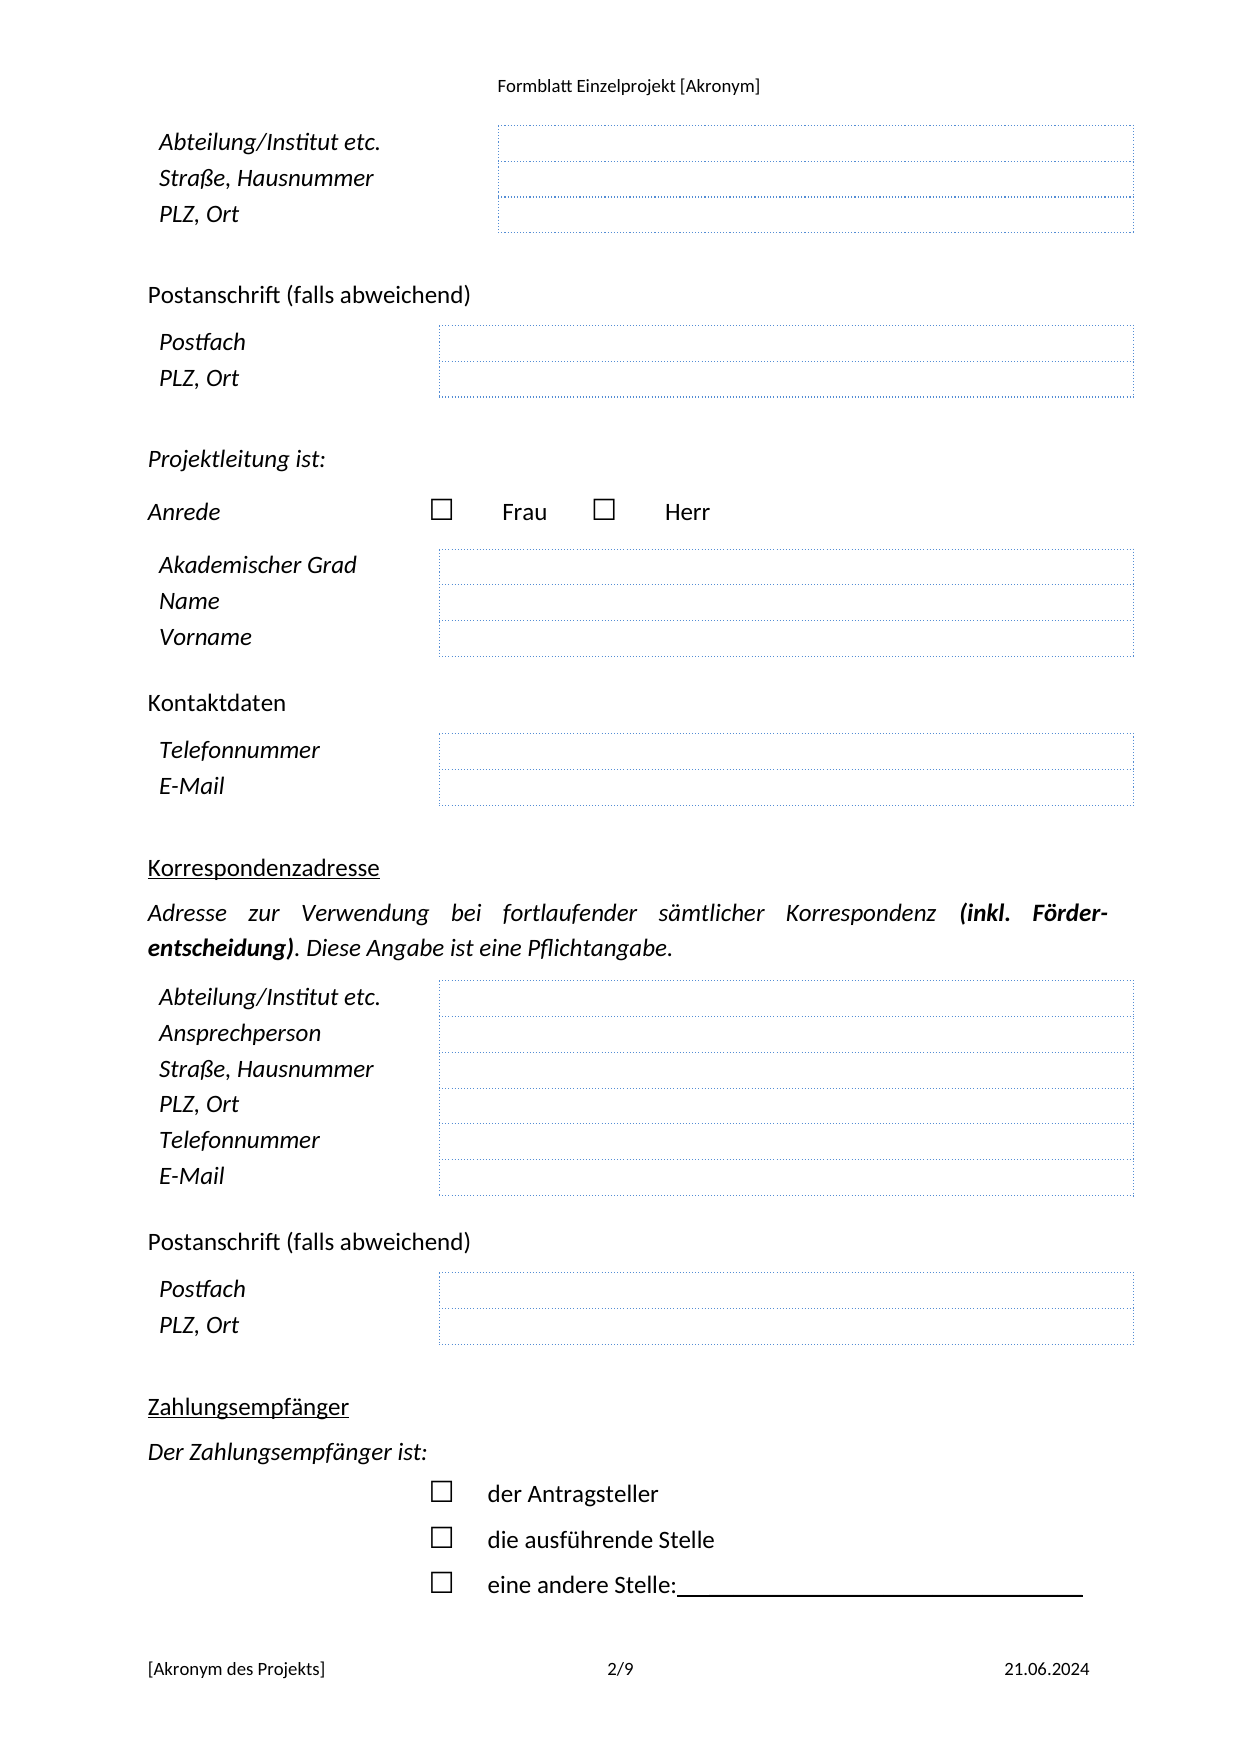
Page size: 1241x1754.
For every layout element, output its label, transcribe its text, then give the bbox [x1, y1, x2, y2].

table_cell [440, 1308, 1133, 1344]
text Projektleitung ist: [148, 443, 1110, 474]
text Zahlungsempfänger [148, 1391, 1110, 1421]
text Kontaktdaten [148, 687, 1110, 718]
text Korrespondenzadresse [148, 852, 1110, 882]
table_cell Ansprechperson [148, 1016, 439, 1052]
table_header Abteilung/Institut etc. [148, 125, 499, 161]
table_cell [440, 1088, 1133, 1123]
table_header Postfach [148, 325, 439, 361]
table_header [499, 125, 1133, 161]
table_cell E-Mail [148, 1159, 439, 1195]
table_cell [440, 1016, 1133, 1052]
table_cell [440, 584, 1133, 620]
table_cell E-Mail [148, 769, 439, 805]
text Adresse zur Verwendung bei fortlaufender sämtlicher Korrespondenz (inkl. Förder- entscheidung). Diese Angabe ist eine Pflichtangabe. [148, 897, 1110, 963]
table_header [440, 733, 1133, 769]
text die ausführende Stelle [148, 1517, 1110, 1557]
table_header Akademischer Grad [148, 549, 439, 584]
table_cell PLZ, Ort [148, 1308, 439, 1344]
table_header Postfach [148, 1272, 439, 1308]
table_header [440, 549, 1133, 584]
table_cell [440, 1123, 1133, 1159]
table_header Abteilung/Institut etc. [148, 980, 439, 1016]
table_cell Vorname [148, 620, 439, 656]
text Anrede Frau Herr [148, 489, 1110, 529]
table_cell Telefonnummer [148, 1123, 439, 1159]
table_cell [499, 161, 1133, 196]
table_cell [440, 1159, 1133, 1195]
table_cell [440, 361, 1133, 396]
text Der Zahlungsempfänger ist: [148, 1436, 1110, 1467]
table_header [440, 1272, 1133, 1308]
table_cell PLZ, Ort [148, 1088, 439, 1123]
table_cell [499, 196, 1133, 232]
table_cell [440, 620, 1133, 656]
table_cell PLZ, Ort [148, 196, 499, 232]
table_header Telefonnummer [148, 733, 439, 769]
text eine andere Stelle: ______________________________ [148, 1563, 1110, 1602]
table_cell Straße, Hausnummer [148, 1052, 439, 1087]
text der Antragsteller [148, 1471, 1110, 1511]
table_cell PLZ, Ort [148, 361, 439, 396]
table_cell [440, 769, 1133, 805]
table_cell Straße, Hausnummer [148, 161, 499, 196]
text Postanschrift (falls abweichend) [148, 279, 1110, 309]
table_cell [440, 1052, 1133, 1087]
table_header [440, 325, 1133, 361]
text Postanschrift (falls abweichend) [148, 1226, 1110, 1257]
table_header [440, 980, 1133, 1016]
table_cell Name [148, 584, 439, 620]
